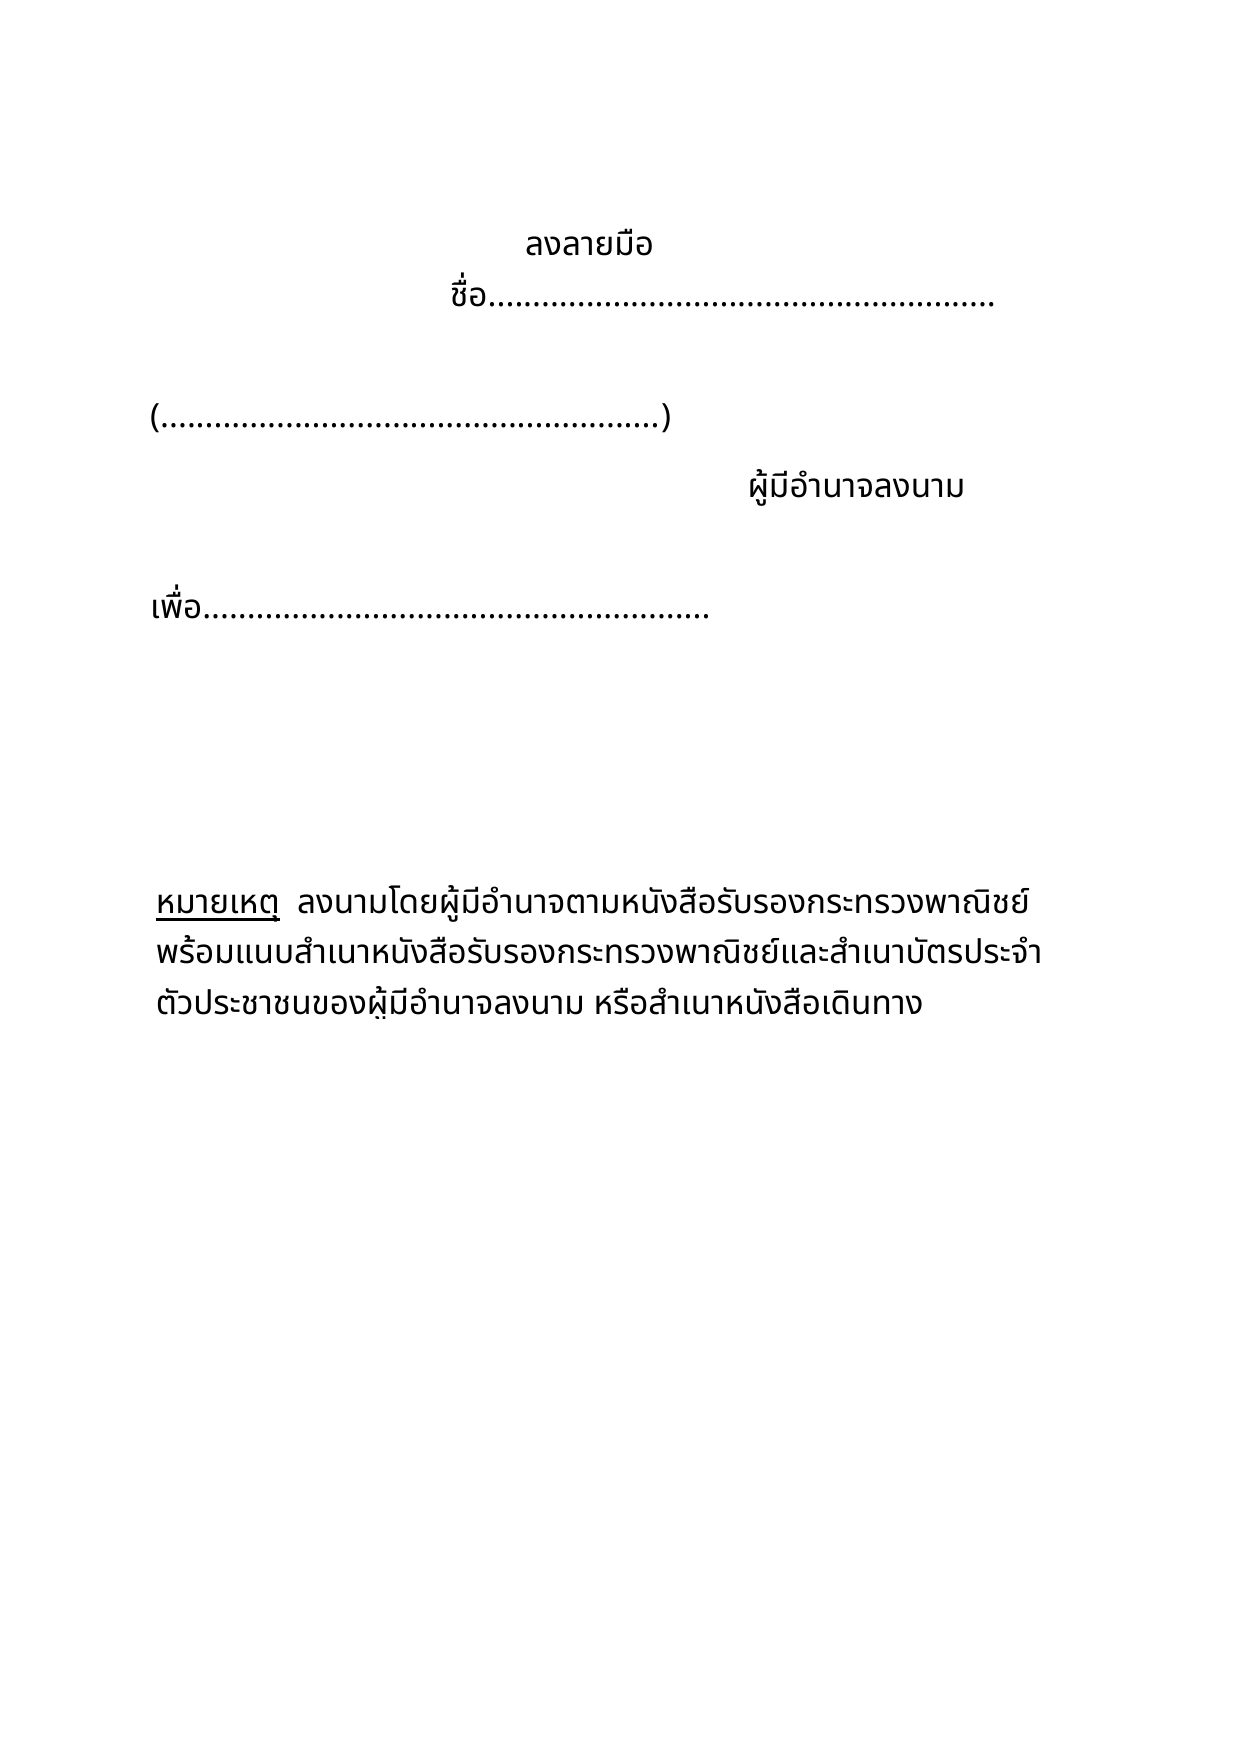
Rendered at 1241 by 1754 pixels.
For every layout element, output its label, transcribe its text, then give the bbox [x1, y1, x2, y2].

text เพื่อ [150, 538, 1090, 634]
text () [150, 346, 1090, 437]
text ลงลายมือชื่อ [450, 220, 1090, 321]
text ผู้มีอำนาจลงนาม [150, 462, 1090, 513]
